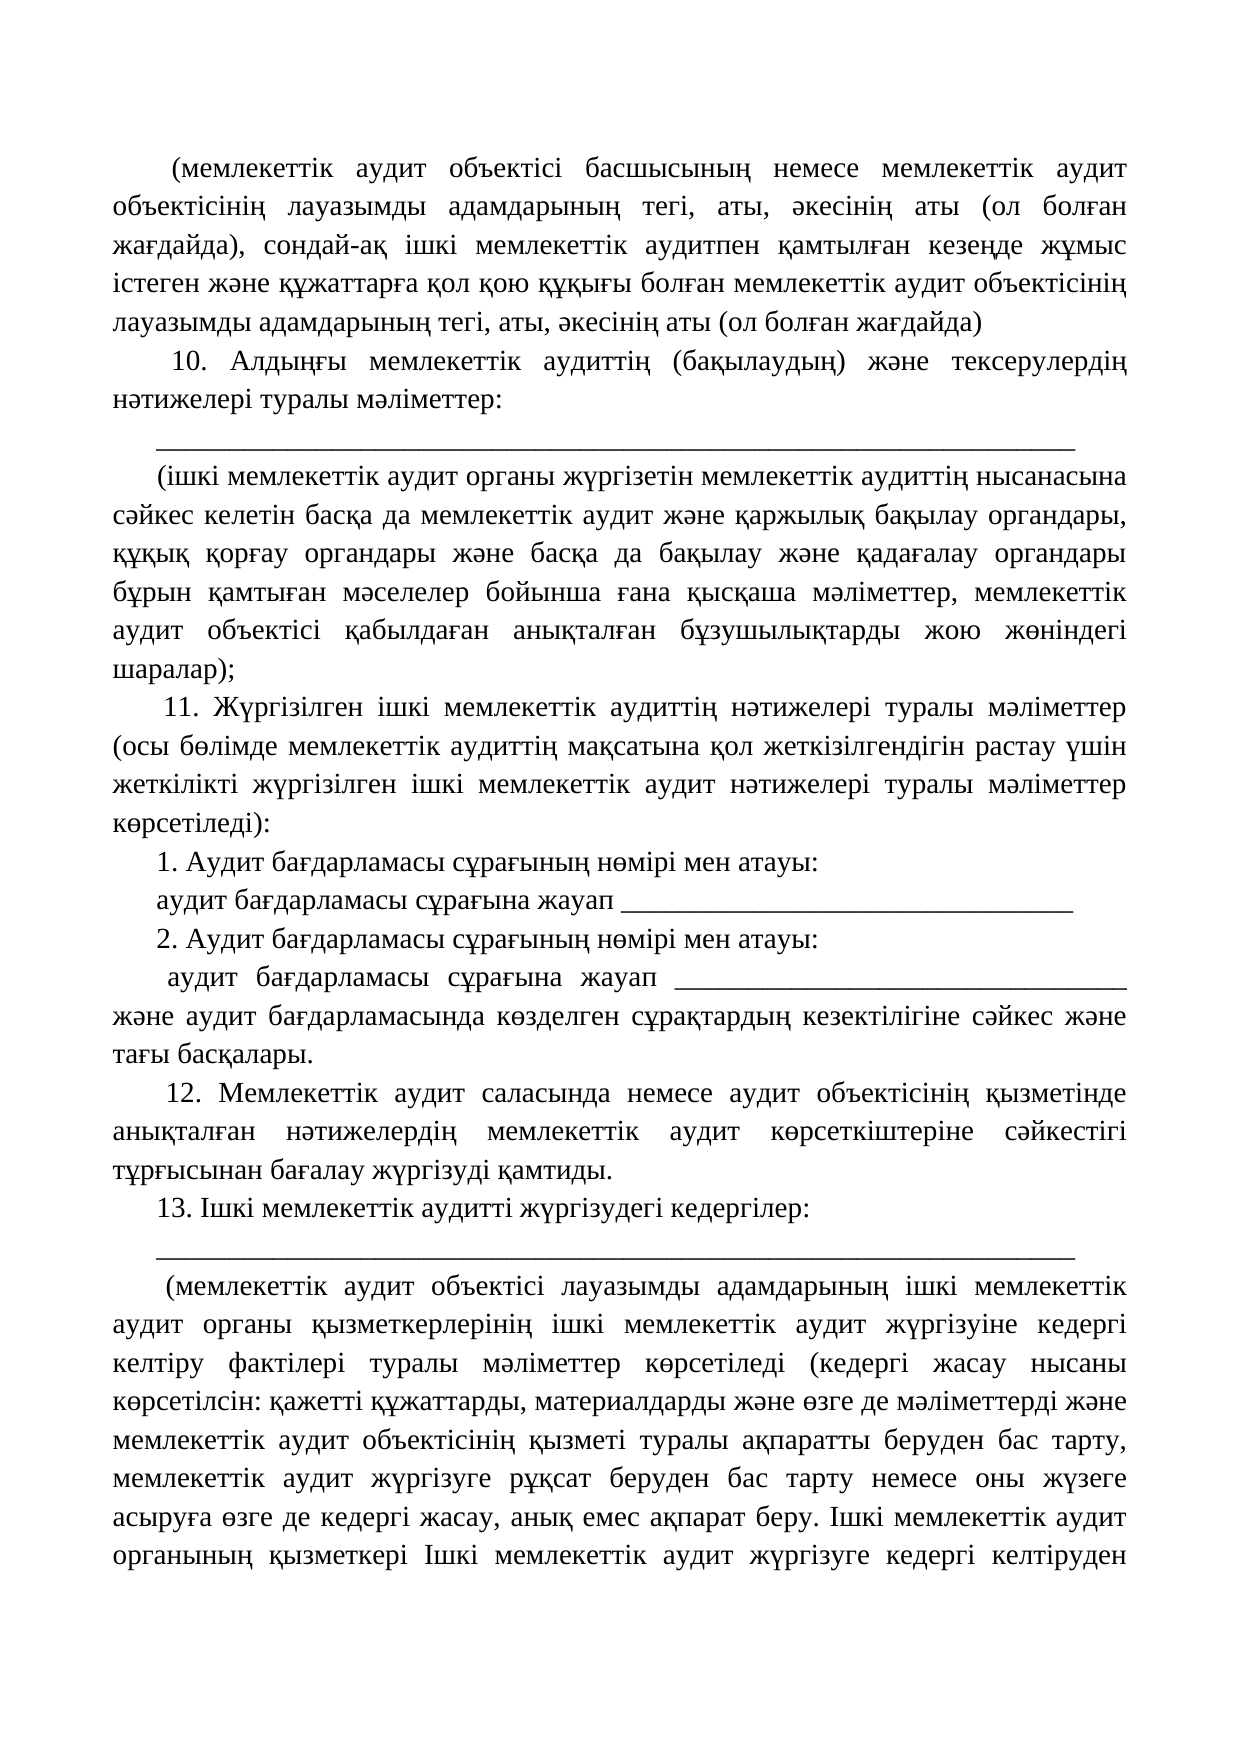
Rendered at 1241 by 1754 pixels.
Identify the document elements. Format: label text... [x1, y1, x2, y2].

text (мемлекеттік аудит объектісі басшысының немесе мемлекеттік аудит объектісінің лауазымды адамдарының тегі, аты, әкесінің аты (ол болған жағдайда), сондай-ақ ішкі мемлекеттік аудитпен қамтылған кезеңде жұмыс істеген және құжаттарға қол қою құқығы болған мемлекеттік аудит объектісінің лауазымды адамдарының тегі, аты, әкесінің аты (ол болған жағдайда) [112, 150, 1128, 338]
text аудит бағдарламасы сұрағына жауап _______________________________ және аудит бағдарламасында көзделген сұрақтардың кезектілігіне сәйкес және тағы басқалары. [112, 959, 1128, 1070]
text 2. Аудит бағдарламасы сұрағының нөмірі мен атауы: [112, 921, 1128, 954]
text _______________________________________________________________ [112, 1229, 1128, 1263]
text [112, 1268, 1128, 1571]
text 13. Ішкі мемлекеттік аудитті жүргізудегі кедергілер: [112, 1191, 1128, 1224]
text 1. Аудит бағдарламасы сұрағының нөмірі мен атауы: [112, 844, 1128, 877]
text 12. Мемлекеттік аудит саласында немесе аудит объектісінің қызметінде анықталған нәтижелердің мемлекеттік аудит көрсеткіштеріне сәйкестігі тұрғысынан бағалау жүргізуді қамтиды. [112, 1075, 1128, 1186]
text 11. Жүргізілген ішкі мемлекеттік аудиттің нәтижелері туралы мәліметтер (осы бөлімде мемлекеттік аудиттің мақсатына қол жеткізілгендігін растау үшін жеткілікті жүргізілген ішкі мемлекеттік аудит нәтижелері туралы мәліметтер көрсетіледі): [112, 689, 1128, 839]
text _______________________________________________________________ [112, 420, 1128, 453]
text аудит бағдарламасы сұрағына жауап _______________________________ [112, 882, 1128, 916]
text 10. Алдыңғы мемлекеттік аудиттің (бақылаудың) және тексерулердің нәтижелері туралы мәліметтер: [112, 343, 1128, 415]
text (ішкі мемлекеттік аудит органы жүргізетін мемлекеттік аудиттің нысанасына сәйкес келетін басқа да мемлекеттік аудит және қаржылық бақылау органдары, құқық қорғау органдары және басқа да бақылау және қадағалау органдары бұрын қамтыған мәселелер бойынша ғана қысқаша мәліметтер, мемлекеттік аудит объектісі қабылдаған анықталған бұзушылықтарды жою жөніндегі шаралар); [112, 458, 1128, 684]
